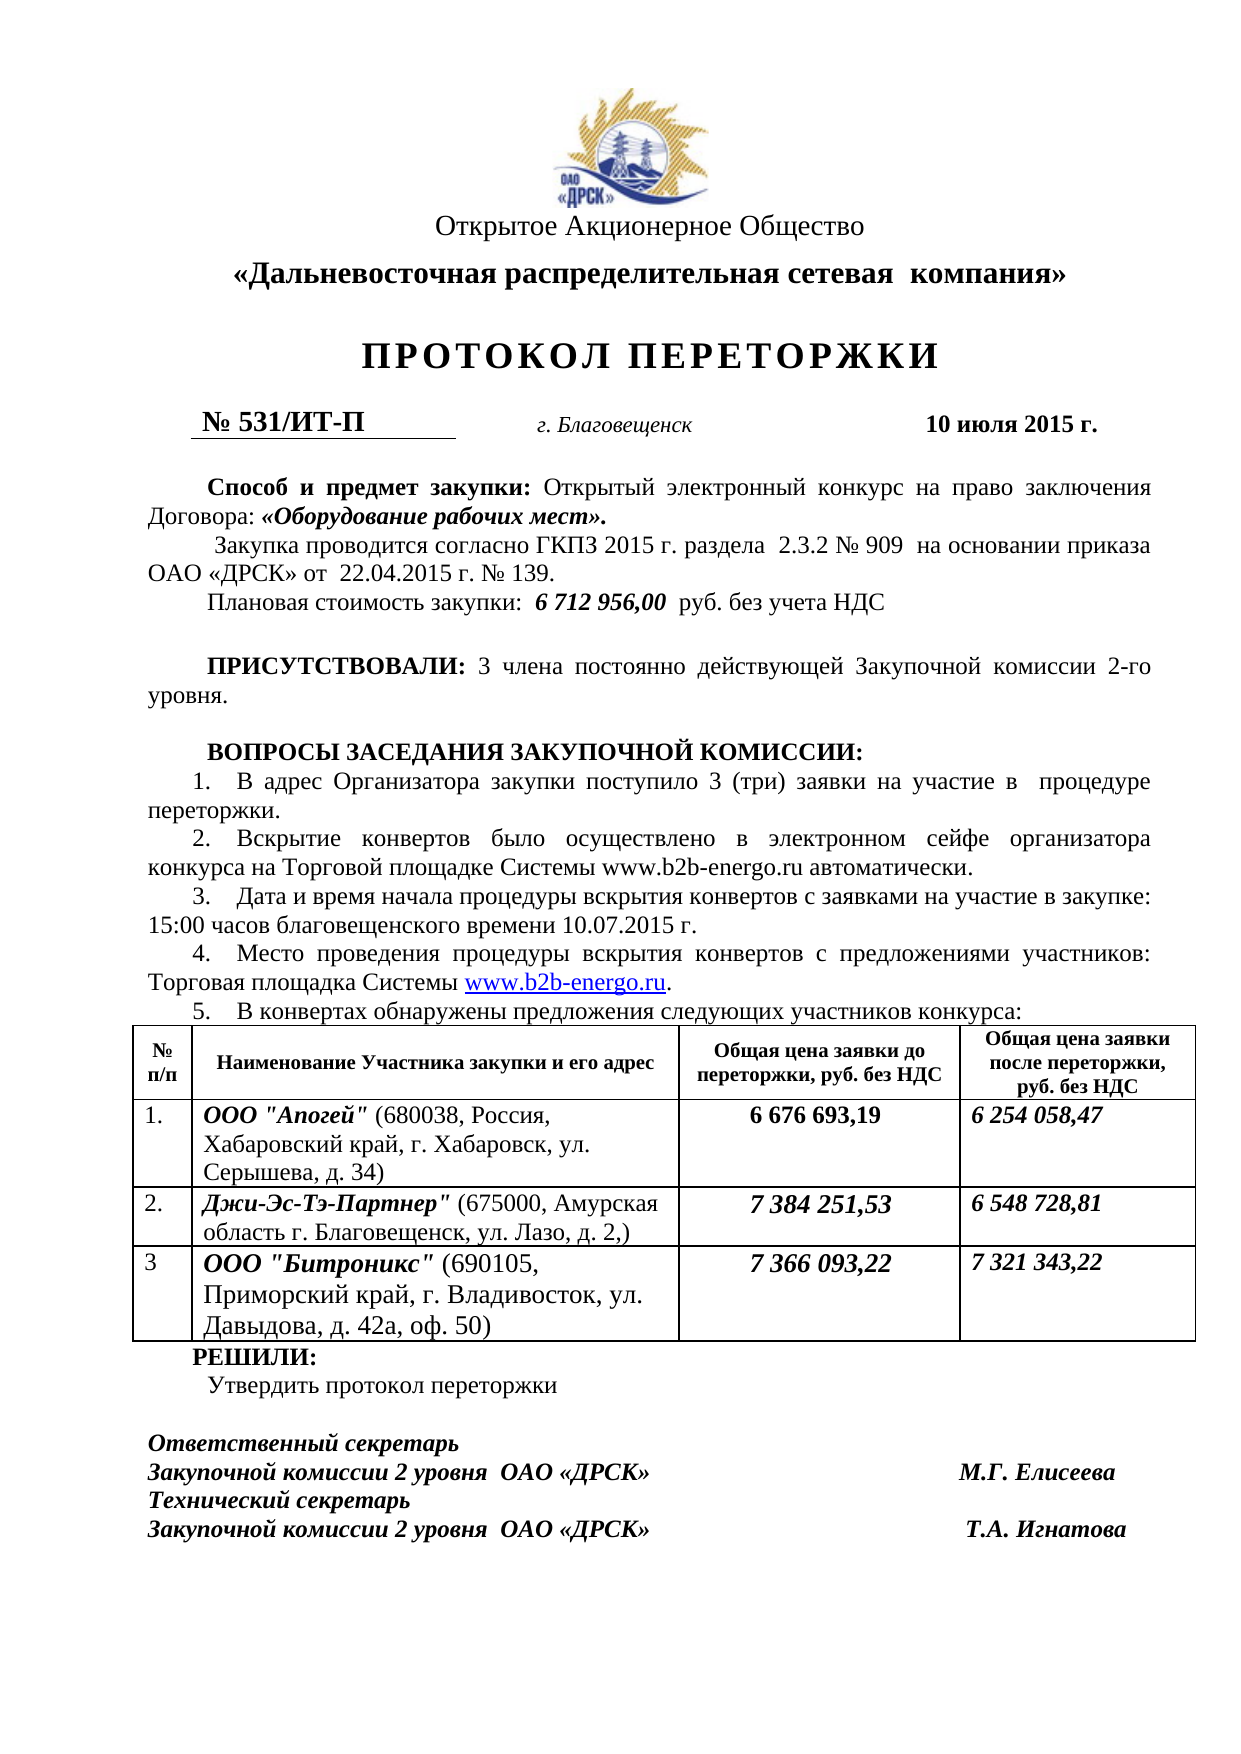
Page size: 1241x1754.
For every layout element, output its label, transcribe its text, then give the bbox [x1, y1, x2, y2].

text РЕШИЛИ: [192, 1342, 1152, 1371]
text «Дальневосточная распределительная сетевая компания» [148, 254, 1152, 290]
picture [552, 88, 709, 208]
list В конвертах обнаружены предложения следующих участников конкурса: [148, 996, 1152, 1025]
table_header № п/п [134, 1026, 191, 1098]
table_cell 7 321 343,22 [961, 1247, 1195, 1340]
text Ответственный секретарь [148, 1428, 1152, 1457]
table_cell Джи-Эс-Тэ-Партнер" (675000, Амурская область г. Благовещенск, ул. Лазо, д. 2,) [193, 1188, 678, 1245]
table_header № 531/ИТ-П [191, 404, 456, 438]
table_cell ООО "Битроникс" (690105, Приморский край, г. Владивосток, ул. Давыдова, д. 42а, оф. 50) [193, 1247, 678, 1340]
text Закупочной комиссии 2 уровня ОАО «ДРСК» Т.А. Игнатова [148, 1514, 1152, 1543]
table_header 10 июля 2015 г. [775, 404, 1109, 438]
table_cell [134, 1100, 191, 1186]
list Способ и предмет закупки: Открытый электронный конкурс на право заключения Договора: «Оборудование рабочих мест». [148, 472, 1152, 530]
text ВОПРОСЫ ЗАСЕДАНИЯ ЗАКУПОЧНОЙ КОМИССИИ: [148, 737, 1152, 766]
list Утвердить протокол переторжки [207, 1371, 1152, 1399]
subtitle Открытое Акционерное Общество [148, 208, 1152, 242]
table_cell 6 548 728,81 [961, 1188, 1195, 1245]
table_cell ООО "Апогей" (680038, Россия, Хабаровский край, г. Хабаровск, ул. Серышева, д. 34) [193, 1100, 678, 1186]
table_cell 3 [134, 1247, 191, 1340]
list Вскрытие конвертов было осуществлено в электронном сейфе организатора конкурса на Торговой площадке Системы www.b2b-energo.ru автоматически. [148, 823, 1152, 881]
text Технический секретарь [148, 1486, 1152, 1514]
table_cell 6 676 693,19 [680, 1100, 959, 1186]
table_cell 7 384 251,53 [680, 1188, 959, 1245]
table_header Общая цена заявки до переторжки, руб. без НДС [680, 1026, 959, 1098]
table_cell 2. [134, 1188, 191, 1245]
list В адрес Организатора закупки поступило 3 (три) заявки на участие в процедуре переторжки. [148, 766, 1152, 823]
list ПРИСУТСТВОВАЛИ: 3 члена постоянно действующей Закупочной комиссии 2-го уровня. [148, 651, 1152, 708]
subtitle ПРОТОКОЛ ПЕРЕТОРЖКИ [148, 333, 1152, 376]
list Место проведения процедуры вскрытия конвертов с предложениями участников: Торговая площадка Системы www.b2b-energo.ru. [148, 938, 1152, 996]
table_header г. Благовещенск [456, 404, 775, 438]
text Закупочной комиссии 2 уровня ОАО «ДРСК» М.Г. Елисеева [148, 1457, 1152, 1486]
list Дата и время начала процедуры вскрытия конвертов с заявками на участие в закупке: 15:00 часов благовещенского времени 10.07.2015 г. [148, 881, 1152, 938]
table_cell 6 254 058,47 [961, 1100, 1195, 1186]
table_header Общая цена заявки после переторжки, руб. без НДС [961, 1026, 1195, 1098]
list Закупка проводится согласно ГКПЗ 2015 г. раздела 2.3.2 № 909 на основании приказа ОАО «ДРСК» от 22.04.2015 г. № 139. [148, 530, 1152, 587]
text Плановая стоимость закупки: 6 712 956,00 руб. без учета НДС [148, 587, 1152, 616]
table_cell 7 366 093,22 [680, 1247, 959, 1340]
table_header Наименование Участника закупки и его адрес [193, 1026, 678, 1098]
